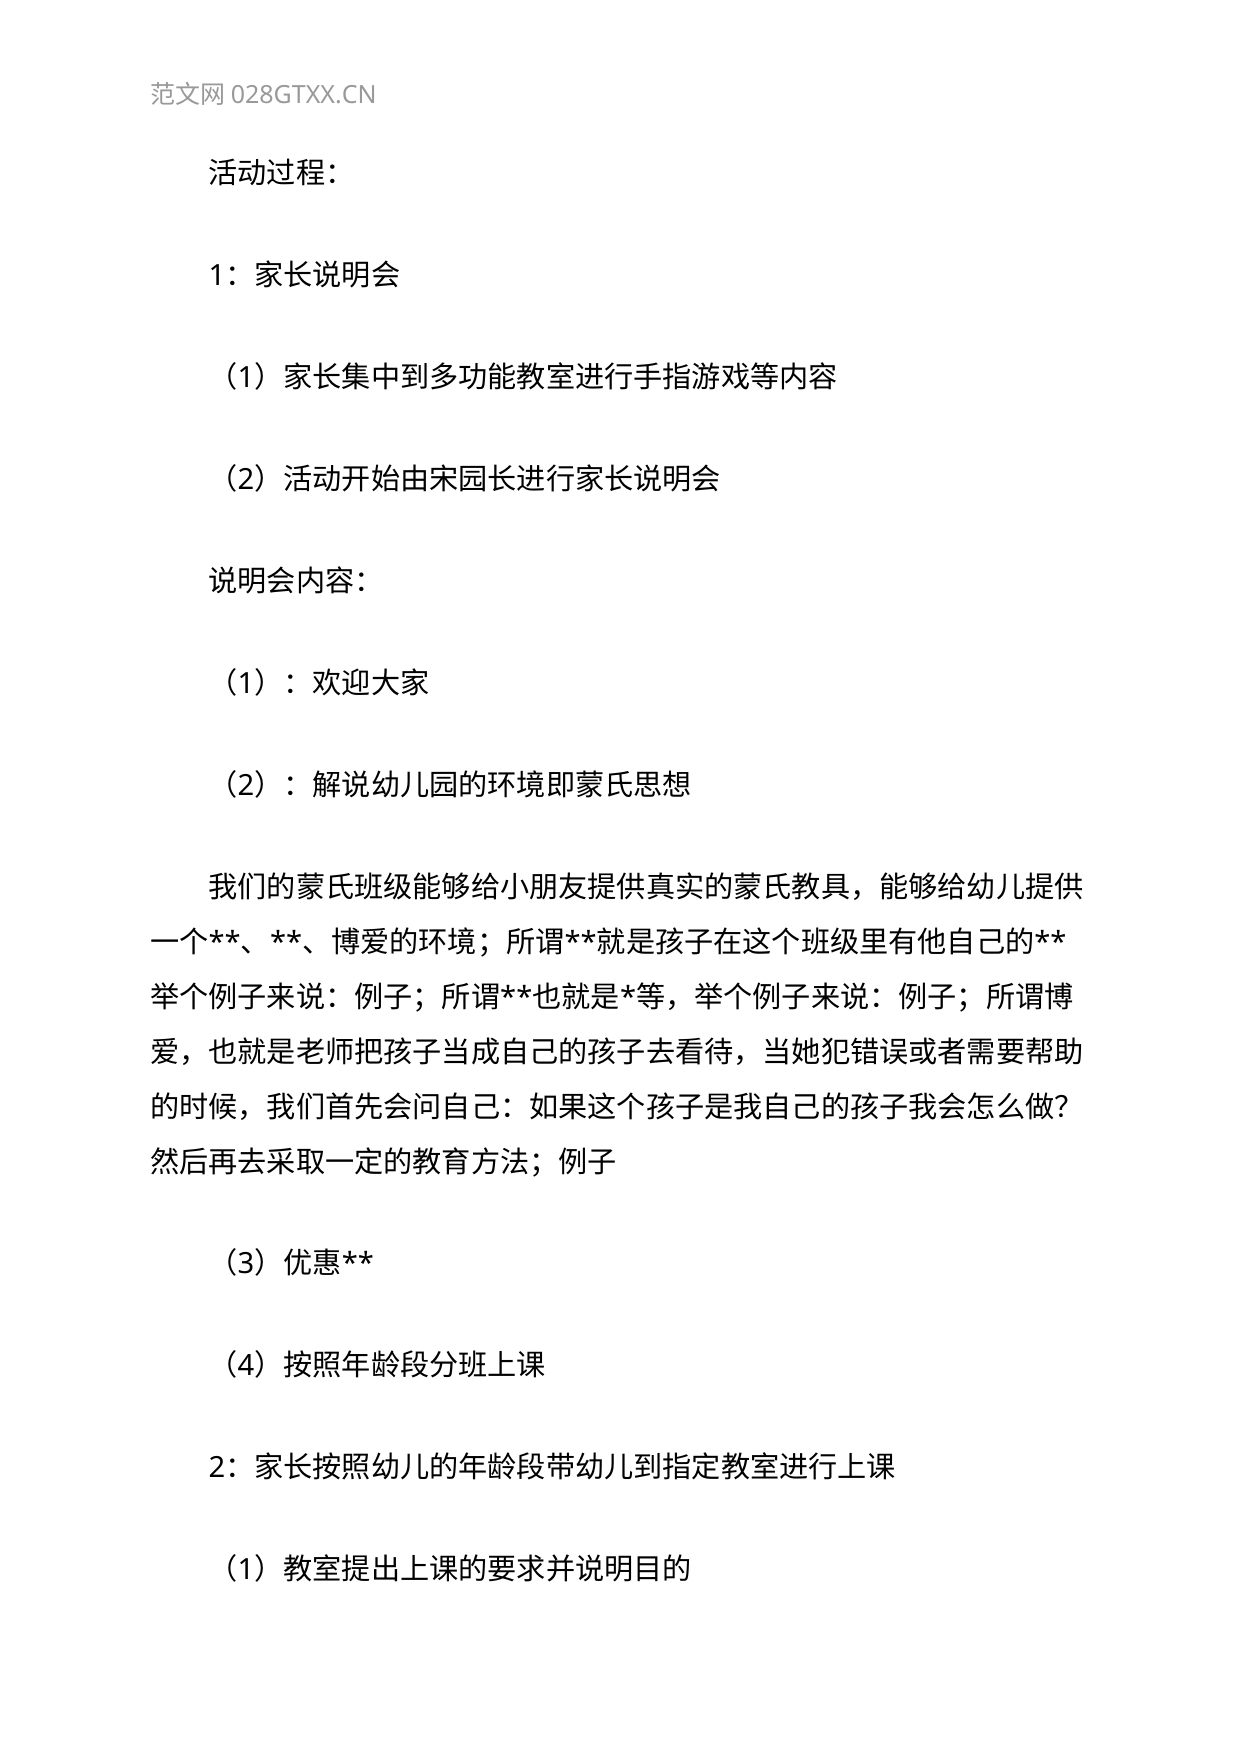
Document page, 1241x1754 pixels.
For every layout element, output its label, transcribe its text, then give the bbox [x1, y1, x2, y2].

text （2）：解说幼儿园的环境即蒙氏思想 [150, 761, 1090, 804]
text （4）按照年龄段分班上课 [150, 1342, 1090, 1384]
text （1）：欢迎大家 [150, 659, 1090, 702]
text 活动过程： [150, 150, 1090, 192]
text 1：家长说明会 [150, 252, 1090, 294]
text （1）教室提出上课的要求并说明目的 [150, 1546, 1090, 1588]
text 我们的蒙氏班级能够给小朋友提供真实的蒙氏教具，能够给幼儿提供一个**、**、博爱的环境；所谓**就是孩子在这个班级里有他自己的**举个例子来说：例子；所谓**也就是*等，举个例子来说：例子；所谓博爱，也就是老师把孩子当成自己的孩子去看待，当她犯错误或者需要帮助的时候，我们首先会问自己：如果这个孩子是我自己的孩子我会怎么做？然后再去采取一定的教育方法；例子 [150, 863, 1090, 1180]
text （1）家长集中到多功能教室进行手指游戏等内容 [150, 354, 1090, 396]
text （2）活动开始由宋园长进行家长说明会 [150, 456, 1090, 498]
text （3）优惠** [150, 1240, 1090, 1282]
text 说明会内容： [150, 558, 1090, 600]
text 2：家长按照幼儿的年龄段带幼儿到指定教室进行上课 [150, 1444, 1090, 1486]
